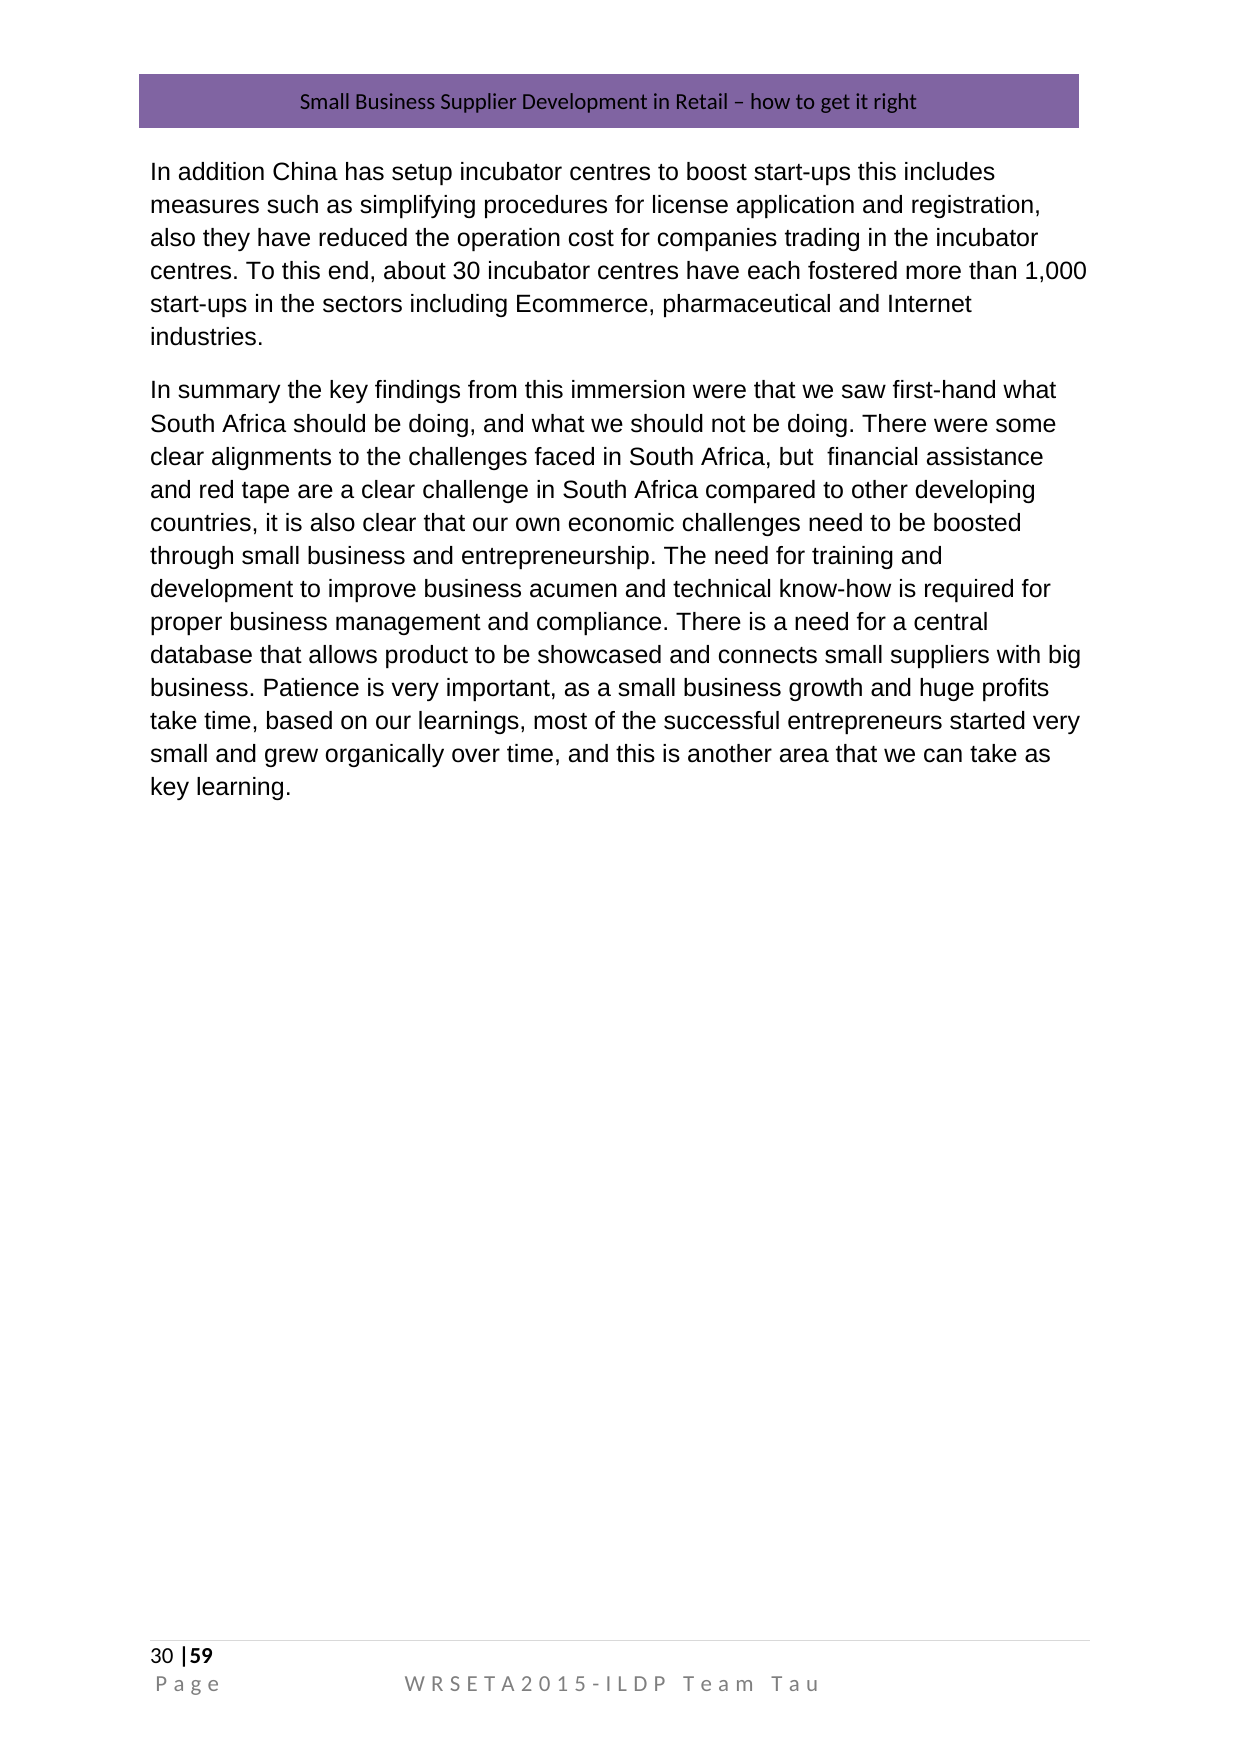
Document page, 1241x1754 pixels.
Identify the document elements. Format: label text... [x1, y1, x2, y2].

text In summary the key findings from this immersion were that we saw first-hand what South Africa should be doing, and what we should not be doing. There were some clear alignments to the challenges faced in South Africa, but financial assistance and red tape are a clear challenge in South Africa compared to other developing countries, it is also clear that our own economic challenges need to be boosted through small business and entrepreneurship. The need for training and development to improve business acumen and technical know-how is required for proper business management and compliance. There is a need for a central database that allows product to be showcased and connects small suppliers with big business. Patience is very important, as a small business growth and huge profits take time, based on our learnings, most of the successful entrepreneurs started very small and grew organically over time, and this is another area that we can take as key learning. [150, 376, 1090, 801]
text In addition China has setup incubator centres to boost start-ups this includes measures such as simplifying procedures for license application and registration, also they have reduced the operation cost for companies trading in the incubator centres. To this end, about 30 incubator centres have each fostered more than 1,000 start-ups in the sectors including Ecommerce, pharmaceutical and Internet industries. [150, 157, 1090, 350]
